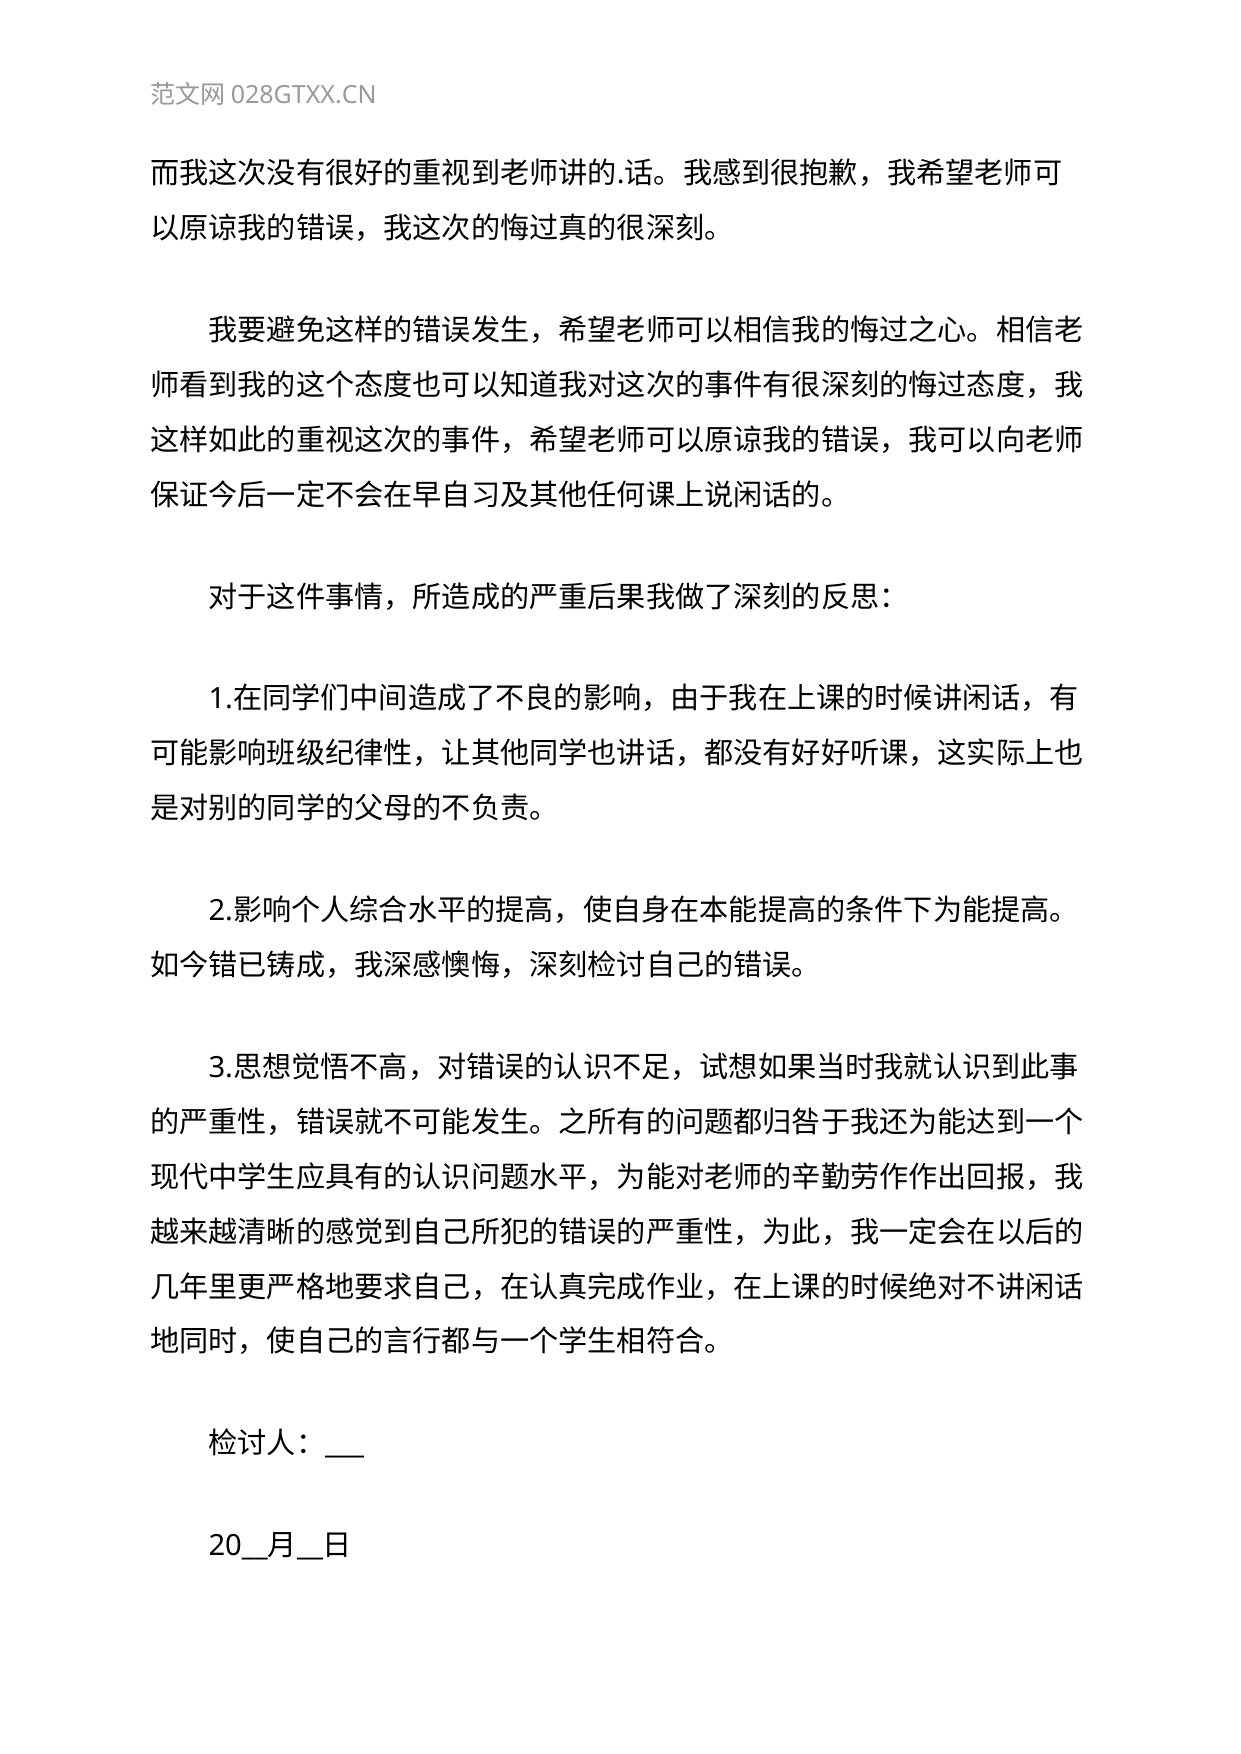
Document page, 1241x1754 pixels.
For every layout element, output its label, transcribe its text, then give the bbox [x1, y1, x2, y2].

text 1.在同学们中间造成了不良的影响，由于我在上课的时候讲闲话，有可能影响班级纪律性，让其他同学也讲话，都没有好好听课，这实际上也是对别的同学的父母的不负责。 [150, 675, 1090, 827]
text 我要避免这样的错误发生，希望老师可以相信我的悔过之心。相信老师看到我的这个态度也可以知道我对这次的事件有很深刻的悔过态度，我这样如此的重视这次的事件，希望老师可以原谅我的错误，我可以向老师保证今后一定不会在早自习及其他任何课上说闲话的。 [150, 307, 1090, 514]
text 3.思想觉悟不高，对错误的认识不足，试想如果当时我就认识到此事的严重性，错误就不可能发生。之所有的问题都归咎于我还为能达到一个现代中学生应具有的认识问题水平，为能对老师的辛勤劳作作出回报，我越来越清晰的感觉到自己所犯的错误的严重性，为此，我一定会在以后的几年里更严格地要求自己，在认真完成作业，在上课的时候绝对不讲闲话地同时，使自己的言行都与一个学生相符合。 [150, 1043, 1090, 1360]
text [150, 150, 1090, 247]
text 20__月__日 [150, 1522, 1090, 1564]
text 对于这件事情，所造成的严重后果我做了深刻的反思： [150, 573, 1090, 616]
text 2.影响个人综合水平的提高，使自身在本能提高的条件下为能提高。如今错已铸成，我深感懊悔，深刻检讨自己的错误。 [150, 887, 1090, 984]
text 检讨人：___ [150, 1420, 1090, 1462]
